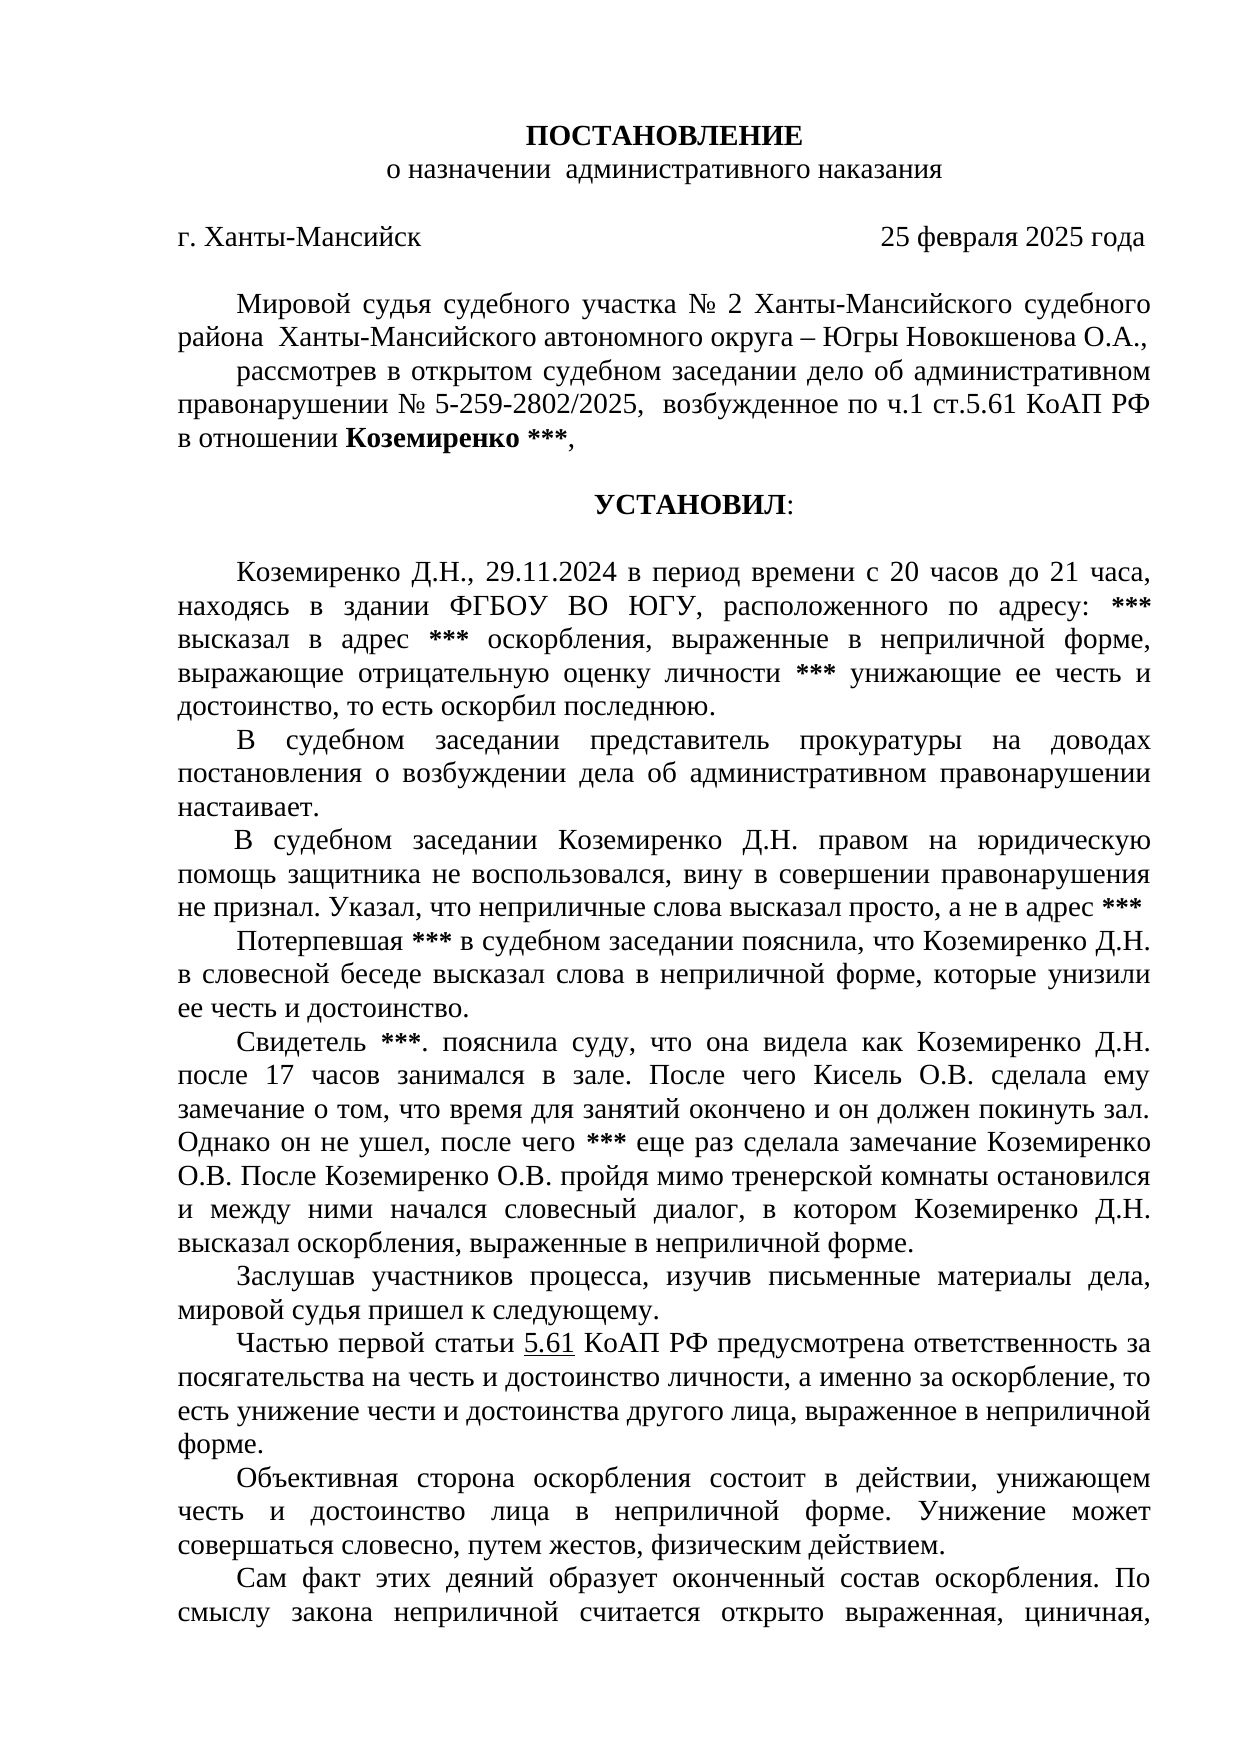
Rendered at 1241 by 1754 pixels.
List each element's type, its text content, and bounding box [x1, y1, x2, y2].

text Заслушав участников процесса, изучив письменные материалы дела, мировой судья пришел к следующему. [177, 1258, 1152, 1326]
text УСТАНОВИЛ: [177, 487, 1152, 521]
title ПОСТАНОВЛЕНИЕ [177, 118, 1152, 152]
text о назначении административного наказания [177, 152, 1152, 185]
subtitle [177, 1560, 1152, 1627]
text рассмотрев в открытом судебном заседании дело об административном правонарушении № 5-259-2802/2025, возбужденное по ч.1 ст.5.61 КоАП РФ в отношении Коземиренко ***, [177, 353, 1152, 453]
text Потерпевшая *** в судебном заседании пояснила, что Коземиренко Д.Н. в словесной беседе высказал слова в неприличной форме, которые унизили ее честь и достоинство. [177, 923, 1152, 1024]
subtitle Частью первой статьи 5.61 КоАП РФ предусмотрена ответственность за посягательства на честь и достоинство личности, а именно за оскорбление, то есть унижение чести и достоинства другого лица, выраженное в неприличной форме. [177, 1326, 1152, 1460]
text Свидетель ***. пояснила суду, что она видела как Коземиренко Д.Н. после 17 часов занимался в зале. После чего Кисель О.В. сделала ему замечание о том, что время для занятий окончено и он должен покинуть зал. Однако он не ушел, после чего *** еще раз сделала замечание Коземиренко О.В. После Коземиренко О.В. пройдя мимо тренерской комнаты остановился и между ними начался словесный диалог, в котором Коземиренко Д.Н. высказал оскорбления, выраженные в неприличной форме. [177, 1024, 1152, 1258]
text Мировой судья судебного участка № 2 Ханты-Мансийского судебного района Ханты-Мансийского автономного округа – Югры Новокшенова О.А., [177, 286, 1152, 353]
text Коземиренко Д.Н., 29.11.2024 в период времени с 20 часов до 21 часа, находясь в здании ФГБОУ ВО ЮГУ, расположенного по адресу: *** высказал в адрес *** оскорбления, выраженные в неприличной форме, выражающие отрицательную оценку личности *** унижающие ее честь и достоинство, то есть оскорбил последнюю. [177, 554, 1152, 722]
text В судебном заседании Коземиренко Д.Н. правом на юридическую помощь защитника не воспользовался, вину в совершении правонарушения не признал. Указал, что неприличные слова высказал просто, а не в адрес *** [177, 822, 1152, 923]
text г. Ханты-Мансийск 25 февраля 2025 года [177, 219, 1152, 252]
subtitle Объективная сторона оскорбления состоит в действии, унижающем честь и достоинство лица в неприличной форме. Унижение может совершаться словесно, путем жестов, физическим действием. [177, 1460, 1152, 1560]
text В судебном заседании представитель прокуратуры на доводах постановления о возбуждении дела об административном правонарушении настаивает. [177, 722, 1152, 822]
